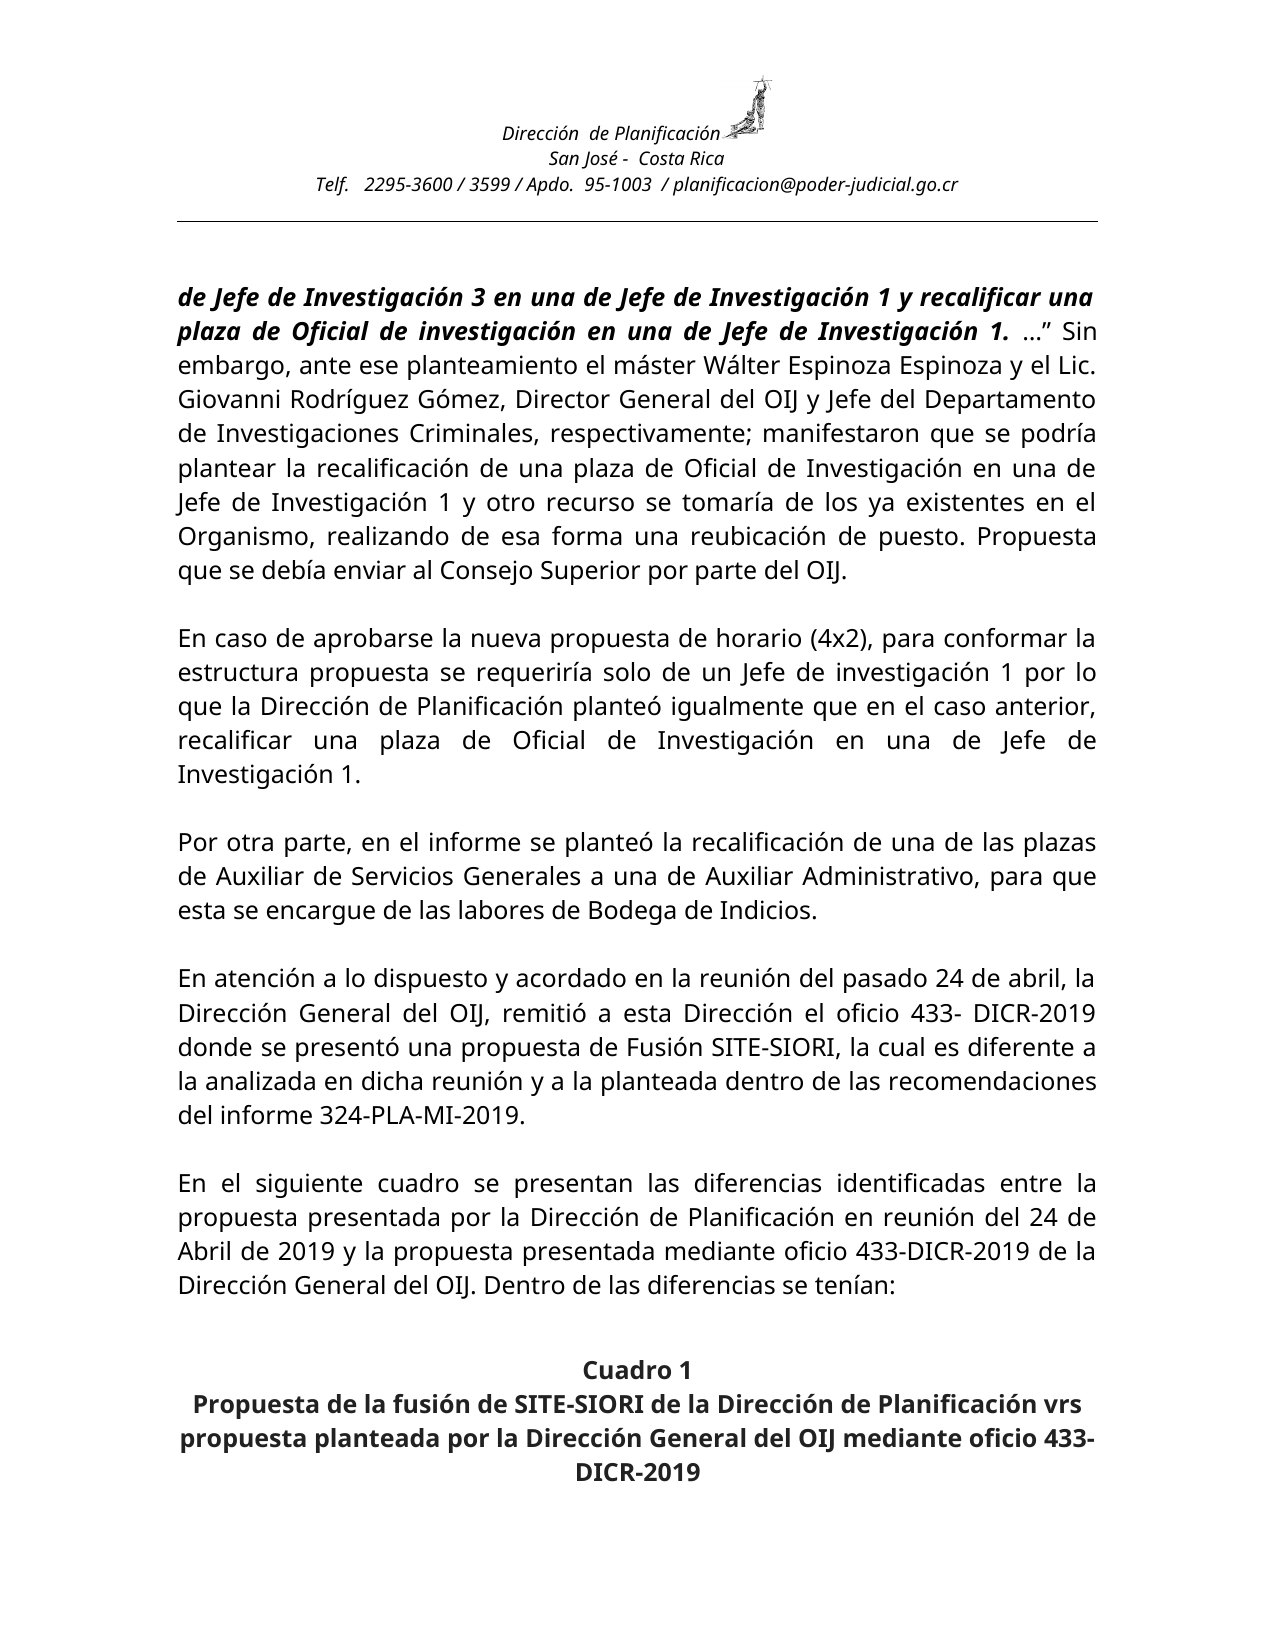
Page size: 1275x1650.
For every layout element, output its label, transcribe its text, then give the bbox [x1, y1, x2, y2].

text En atención a lo dispuesto y acordado en la reunión del pasado 24 de abril, la Dirección General del OIJ, remitió a esta Dirección el oficio 433- DICR-2019 donde se presentó una propuesta de Fusión SITE-SIORI, la cual es diferente a la analizada en dicha reunión y a la planteada dentro de las recomendaciones del informe 324-PLA-MI-2019. [177, 961, 1098, 1131]
text En caso de aprobarse la nueva propuesta de horario (4x2), para conformar la estructura propuesta se requeriría solo de un Jefe de investigación 1 por lo que la Dirección de Planificación planteó igualmente que en el caso anterior, recalificar una plaza de Oficial de Investigación en una de Jefe de Investigación 1. [177, 621, 1098, 791]
text En el siguiente cuadro se presentan las diferencias identificadas entre la propuesta presentada por la Dirección de Planificación en reunión del 24 de Abril de 2019 y la propuesta presentada mediante oficio 433-DICR-2019 de la Dirección General del OIJ. Dentro de las diferencias se tenían: [177, 1166, 1098, 1302]
text Propuesta de la fusión de SITE-SIORI de la Dirección de Planificación vrs propuesta planteada por la Dirección General del OIJ mediante oficio 433-DICR-2019 [177, 1387, 1098, 1489]
text Por otra parte, en el informe se planteó la recalificación de una de las plazas de Auxiliar de Servicios Generales a una de Auxiliar Administrativo, para que esta se encargue de las labores de Bodega de Indicios. [177, 825, 1098, 927]
text Cuadro 1 [177, 1353, 1098, 1387]
picture [720, 73, 774, 140]
